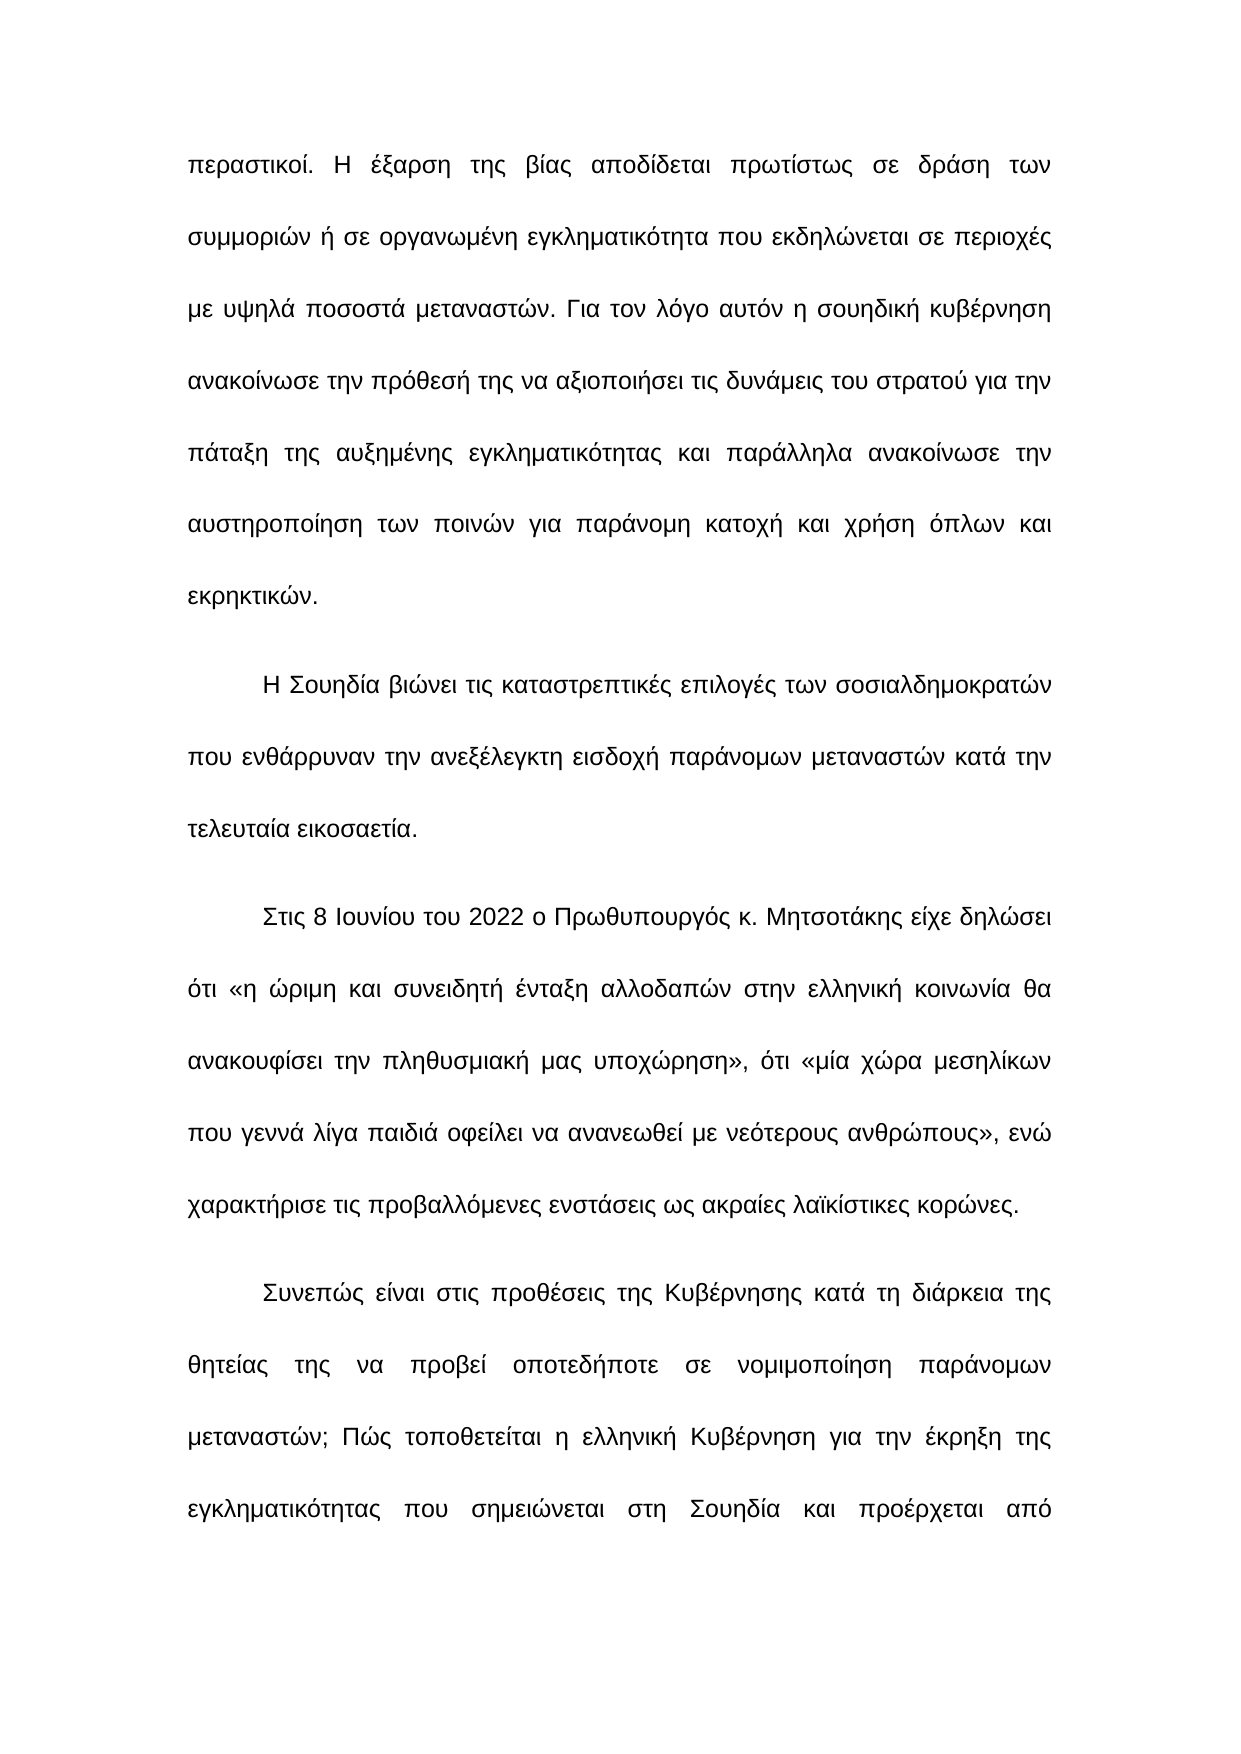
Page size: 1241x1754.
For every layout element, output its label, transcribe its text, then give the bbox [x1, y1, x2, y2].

text Στις 8 Ιουνίου του 2022 ο Πρωθυπουργός κ. Μητσοτάκης είχε δηλώσει ότι «η ώριμη και συνειδητή ένταξη αλλοδαπών στην ελληνική κοινωνία θα ανακουφίσει την πληθυσμιακή μας υποχώρηση», ότι «μία χώρα μεσηλίκων που γεννά λίγα παιδιά οφείλει να ανανεωθεί με νεότερους ανθρώπους», ενώ χαρακτήρισε τις προβαλλόμενες ενστάσεις ως ακραίες λαϊκίστικες κορώνες. [187, 902, 1053, 1218]
text Η Σουηδία βιώνει τις καταστρεπτικές επιλογές των σοσιαλδημοκρατών που ενθάρρυναν την ανεξέλεγκτη εισδοχή παράνομων μεταναστών κατά την τελευταία εικοσαετία. [187, 670, 1053, 842]
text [187, 150, 1053, 610]
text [187, 1278, 1053, 1522]
